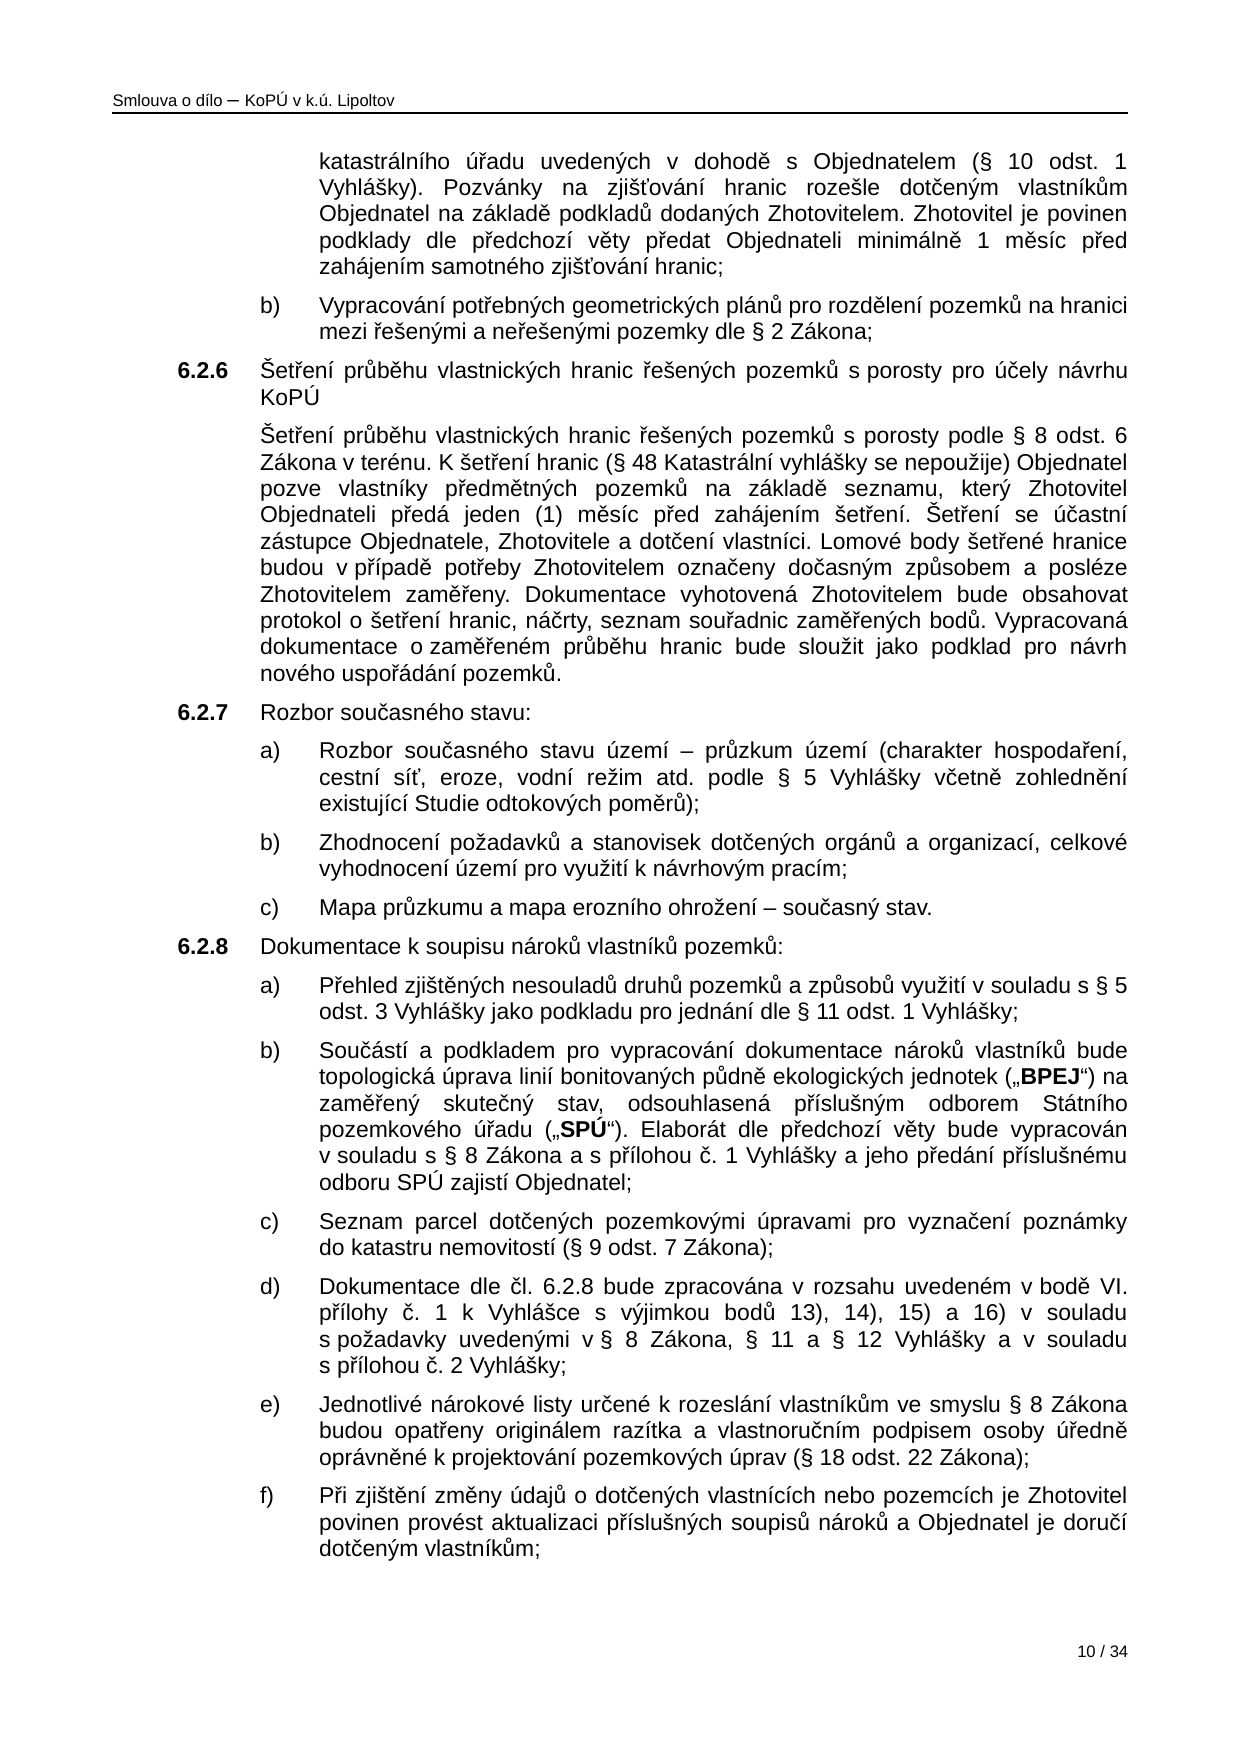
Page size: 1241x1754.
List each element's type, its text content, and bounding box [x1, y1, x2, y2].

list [260, 148, 1128, 279]
text Šetření průběhu vlastnických hranic řešených pozemků s porosty pro účely návrhu KoPÚ [177, 357, 1128, 410]
list Zhodnocení požadavků a stanovisek dotčených orgánů a organizací, celkové vyhodnocení území pro využití k návrhovým pracím; [260, 829, 1128, 882]
list Součástí a podkladem pro vypracování dokumentace nároků vlastníků bude topologická úprava linií bonitovaných půdně ekologických jednotek („BPEJ“) na zaměřený skutečný stav, odsouhlasená příslušným odborem Státního pozemkového úřadu („SPÚ“). Elaborát dle předchozí věty bude vypracován v souladu s § 8 Zákona a s přílohou č. 1 Vyhlášky a jeho předání příslušnému odboru SPÚ zajistí Objednatel; [260, 1037, 1128, 1195]
list Rozbor současného stavu území – průzkum území (charakter hospodaření, cestní síť, eroze, vodní režim atd. podle § 5 Vyhlášky včetně zohlednění existující Studie odtokových poměrů); [260, 737, 1128, 816]
list Při zjištění změny údajů o dotčených vlastnících nebo pozemcích je Zhotovitel povinen provést aktualizaci příslušných soupisů nároků a Objednatel je doručí dotčeným vlastníkům; [260, 1482, 1128, 1561]
text Rozbor současného stavu: [177, 698, 1128, 725]
list Dokumentace dle čl. 6.2.8 bude zpracována v rozsahu uvedeném v bodě VI. přílohy č. 1 k Vyhlášce s výjimkou bodů 13), 14), 15) a 16) v souladu s požadavky uvedenými v § 8 Zákona, § 11 a § 12 Vyhlášky a v souladu s přílohou č. 2 Vyhlášky; [260, 1273, 1128, 1378]
list Seznam parcel dotčených pozemkovými úpravami pro vyznačení poznámky do katastru nemovitostí (§ 9 odst. 7 Zákona); [260, 1208, 1128, 1260]
list Mapa průzkumu a mapa erozního ohrožení – současný stav. [260, 894, 1128, 920]
list Jednotlivé nárokové listy určené k rozeslání vlastníkům ve smyslu § 8 Zákona budou opatřeny originálem razítka a vlastnoručním podpisem osoby úředně oprávněné k projektování pozemkových úprav (§ 18 odst. 22 Zákona); [260, 1391, 1128, 1470]
list Přehled zjištěných nesouladů druhů pozemků a způsobů využití v souladu s § 5 odst. 3 Vyhlášky jako podkladu pro jednání dle § 11 odst. 1 Vyhlášky; [260, 972, 1128, 1024]
text Dokumentace k soupisu nároků vlastníků pozemků: [177, 933, 1128, 959]
list Vypracování potřebných geometrických plánů pro rozdělení pozemků na hranici mezi řešenými a neřešenými pozemky dle § 2 Zákona; [260, 292, 1128, 345]
list Šetření průběhu vlastnických hranic řešených pozemků s porosty podle § 8 odst. 6 Zákona v terénu. K šetření hranic (§ 48 Katastrální vyhlášky se nepoužije) Objednatel pozve vlastníky předmětných pozemků na základě seznamu, který Zhotovitel Objednateli předá jeden (1) měsíc před zahájením šetření. Šetření se účastní zástupce Objednatele, Zhotovitele a dotčení vlastníci. Lomové body šetřené hranice budou v případě potřeby Zhotovitelem označeny dočasným způsobem a posléze Zhotovitelem zaměřeny. Dokumentace vyhotovená Zhotovitelem bude obsahovat protokol o šetření hranic, náčrty, seznam souřadnic zaměřených bodů. Vypracovaná dokumentace o zaměřeném průběhu hranic bude sloužit jako podklad pro návrh nového uspořádání pozemků. [260, 422, 1128, 686]
